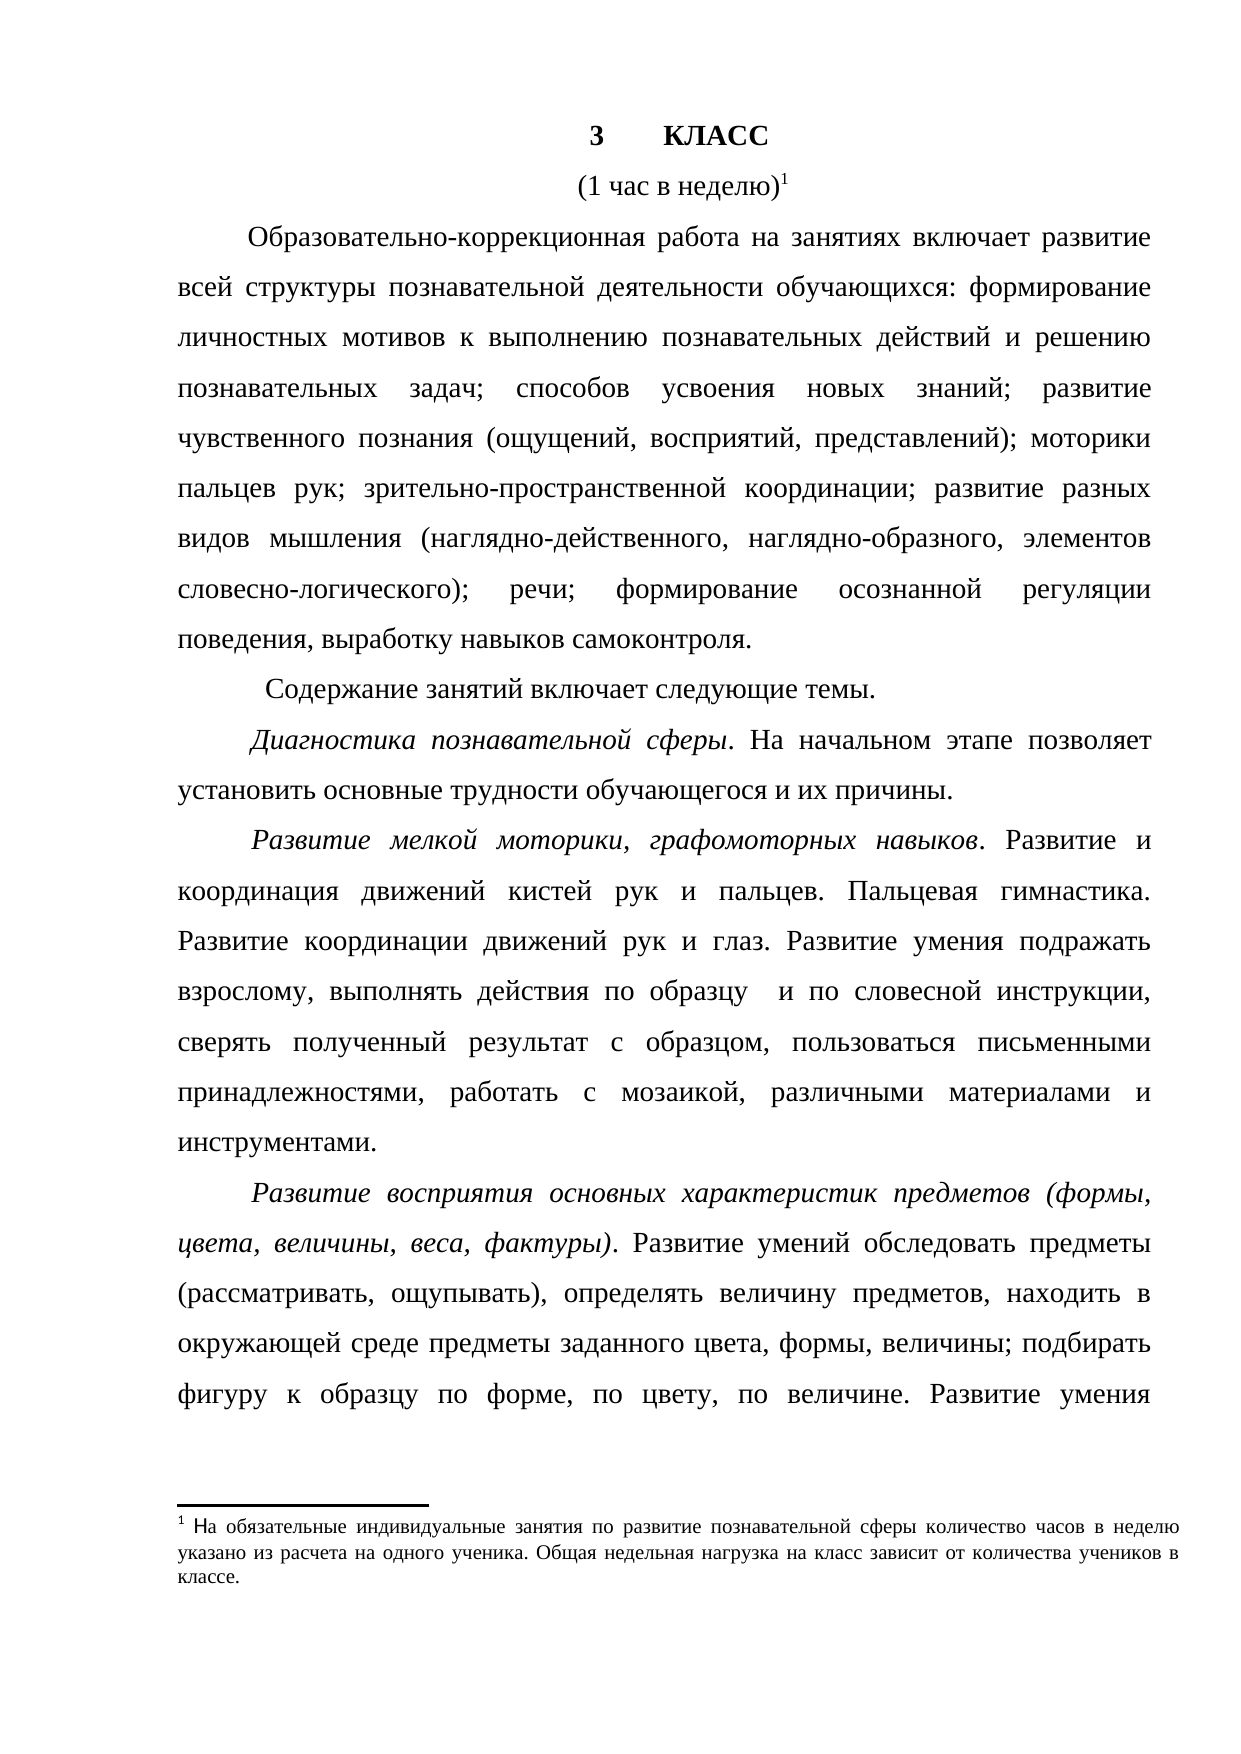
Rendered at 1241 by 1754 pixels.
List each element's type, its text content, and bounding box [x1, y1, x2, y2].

list КЛАСС [177, 118, 1181, 152]
text Развитие мелкой моторики, графомоторных навыков. Развитие и координация движений кистей рук и пальцев. Пальцевая гимнастика. Развитие координации движений рук и глаз. Развитие умения подражать взрослому, выполнять действия по образцу и по словесной инструкции, сверять полученный результат с образцом, пользоваться письменными принадлежностями, работать с мозаикой, различными материалами и инструментами. [177, 822, 1152, 1158]
text Содержание занятий включает следующие темы. [177, 672, 1152, 705]
list (1 час в неделю) [177, 168, 1181, 202]
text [177, 1175, 1152, 1409]
text Образовательно-коррекционная работа на занятиях включает развитие всей структуры познавательной деятельности обучающихся: формирование личностных мотивов к выполнению познавательных действий и решению познавательных задач; способов усвоения новых знаний; развитие чувственного познания (ощущений, восприятий, представлений); моторики пальцев рук; зрительно-пространственной координации; развитие разных видов мышления (наглядно-действенного, наглядно-образного, элементов словесно-логического); речи; формирование осознанной регуляции поведения, выработку навыков самоконтроля. [177, 219, 1152, 655]
text Диагностика познавательной сферы. На начальном этапе позволяет установить основные трудности обучающегося и их причины. [177, 722, 1152, 806]
